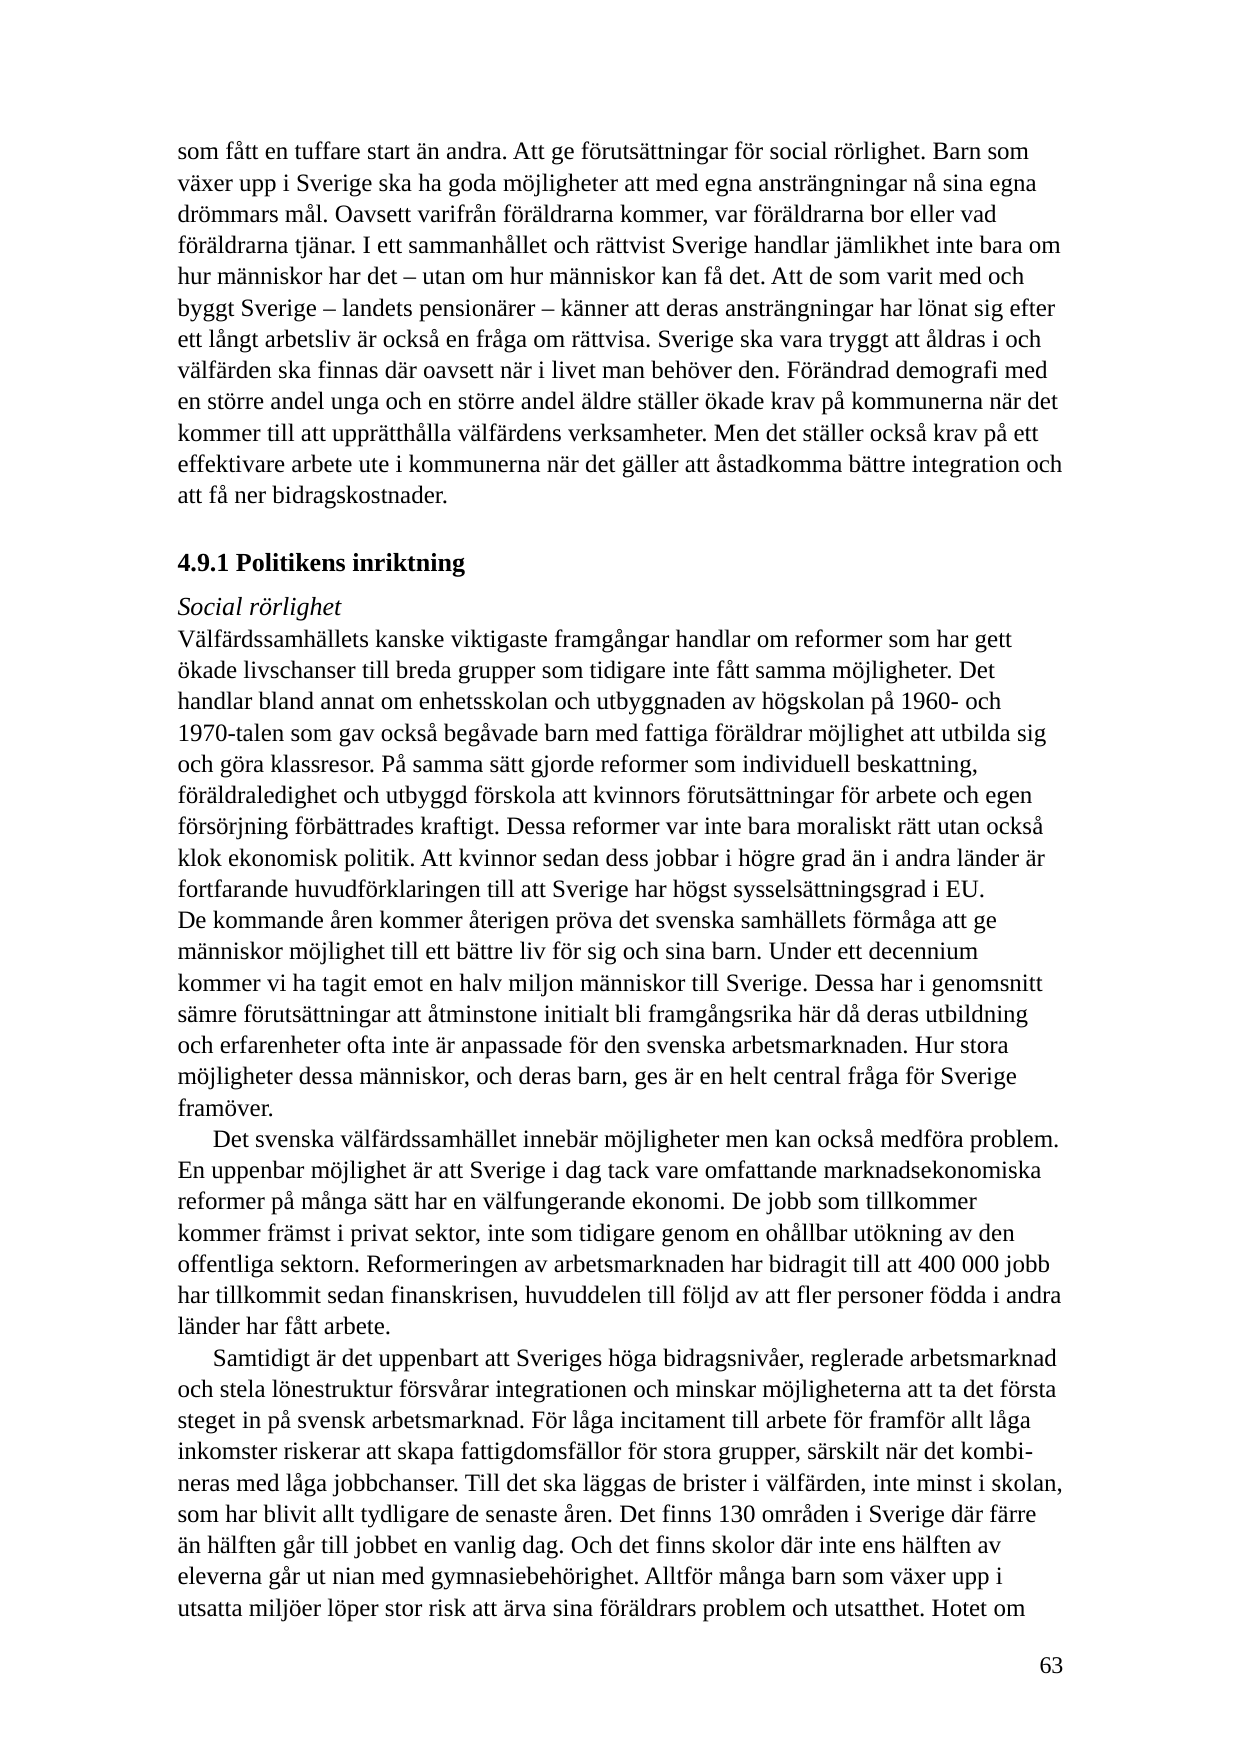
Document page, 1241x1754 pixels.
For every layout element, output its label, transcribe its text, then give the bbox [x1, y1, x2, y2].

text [177, 134, 1063, 509]
text Det svenska välfärdssamhället innebär möjligheter men kan också medföra problem. En uppenbar möjlighet är att Sverige i dag tack vare omfattande marknadsekonomiska reformer på många sätt har en välfungerande ekonomi. De jobb som tillkommer kommer främst i privat sektor, inte som tidigare genom en ohållbar utökning av den offentliga sektorn. Reformeringen av arbetsmarknaden har bidragit till att 400 000 jobb har tillkommit sedan finanskrisen, huvuddelen till följd av att fler personer födda i andra länder har fått arbete. [177, 1121, 1063, 1340]
text Välfärdssamhällets kanske viktigaste framgångar handlar om reformer som har gett ökade livschanser till breda grupper som tidigare inte fått samma möjligheter. Det handlar bland annat om enhetsskolan och utbyggnaden av högskolan på 1960- och 1970-talen som gav också begåvade barn med fattiga föräldrar möjlighet att utbilda sig och göra klassresor. På samma sätt gjorde reformer som individuell beskattning, föräldraledighet och utbyggd förskola att kvinnors förutsättningar för arbete och egen försörjning förbättrades kraftigt. Dessa reformer var inte bara moraliskt rätt utan också klok ekonomisk politik. Att kvinnor sedan dess jobbar i högre grad än i andra länder är fortfarande huvudförklaringen till att Sverige har högst sysselsättningsgrad i EU. [177, 621, 1063, 903]
subtitle Social rörlighet [177, 590, 1063, 621]
subtitle 4.9.1 Politikens inriktning [177, 546, 1063, 578]
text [177, 1340, 1063, 1621]
text De kommande åren kommer återigen pröva det svenska samhällets förmåga att ge människor möjlighet till ett bättre liv för sig och sina barn. Under ett decennium kommer vi ha tagit emot en halv miljon människor till Sverige. Dessa har i genomsnitt sämre förutsättningar att åtminstone initialt bli framgångsrika här då deras utbildning och erfarenheter ofta inte är anpassade för den svenska arbetsmarknaden. Hur stora möjligheter dessa människor, och deras barn, ges är en helt central fråga för Sverige framöver. [177, 903, 1063, 1121]
